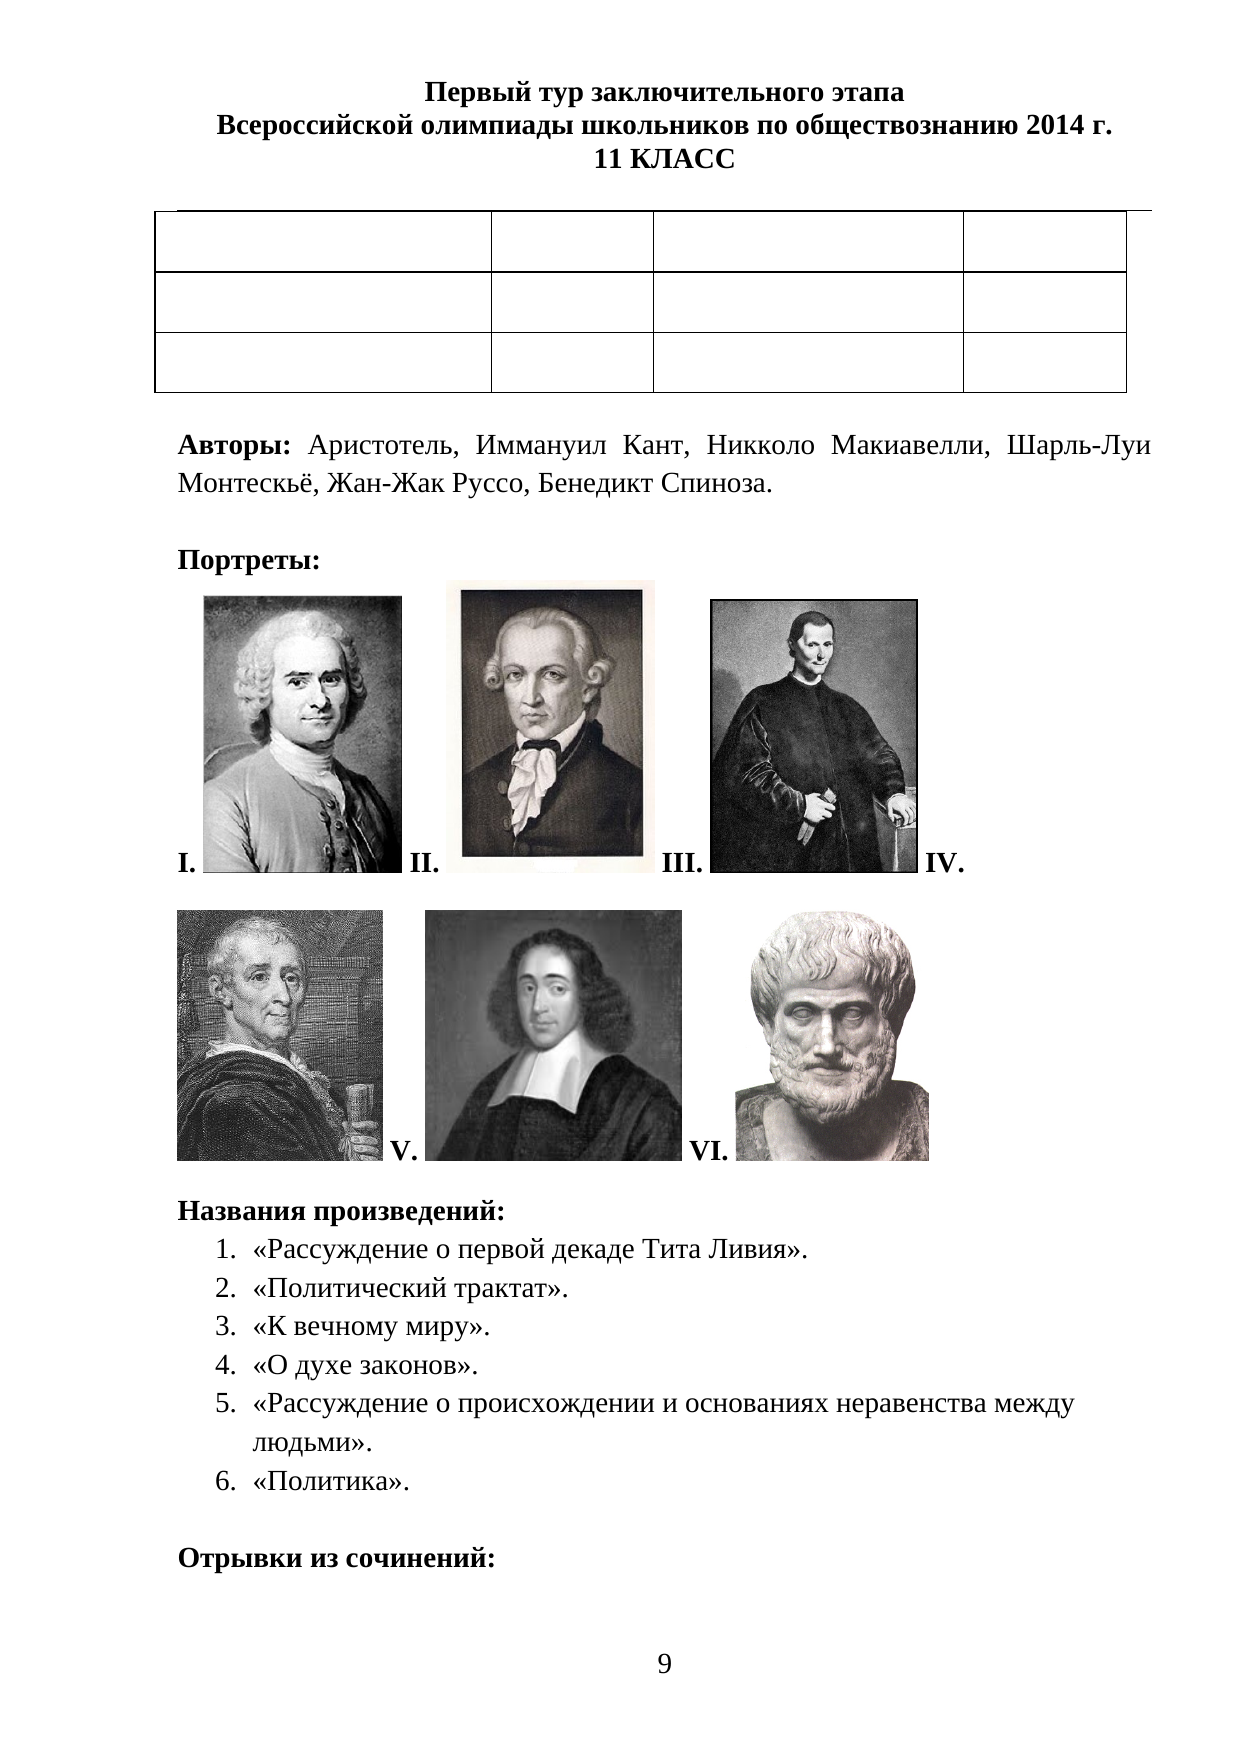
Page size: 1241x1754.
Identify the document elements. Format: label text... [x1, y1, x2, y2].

table_cell [492, 273, 653, 332]
list «Рассуждение о первой декаде Тита Ливия». [215, 1231, 1152, 1265]
table_cell [492, 333, 653, 392]
table_cell [964, 273, 1126, 332]
picture [710, 599, 918, 873]
text Авторы: Аристотель, Иммануил Кант, Никколо Макиавелли, Шарль-Луи Монтескьё, Жан-Жак Руссо, Бенедикт Спиноза. [177, 427, 1152, 499]
list «Политический трактат». [215, 1270, 1152, 1303]
text Названия произведений: [177, 1193, 1152, 1226]
list «Рассуждение о происхождении и основаниях неравенства между людьми». [215, 1386, 1152, 1458]
text Отрывки из сочинений: [177, 1540, 1152, 1573]
picture [177, 910, 383, 1161]
table_cell [964, 333, 1126, 392]
table_cell [156, 212, 491, 271]
picture [446, 580, 655, 873]
table_cell [156, 333, 491, 392]
table_cell [964, 212, 1126, 271]
picture [735, 904, 929, 1161]
picture [425, 910, 682, 1161]
list «О духе законов». [215, 1347, 1152, 1381]
list «Политика». [215, 1463, 1152, 1496]
picture [203, 595, 402, 873]
list «К вечному миру». [215, 1308, 1152, 1342]
table_cell [654, 212, 963, 271]
table_cell [654, 333, 963, 392]
table_cell [492, 212, 653, 271]
text Портреты: [177, 542, 1152, 576]
table_cell [156, 273, 491, 332]
table_cell [654, 273, 963, 332]
